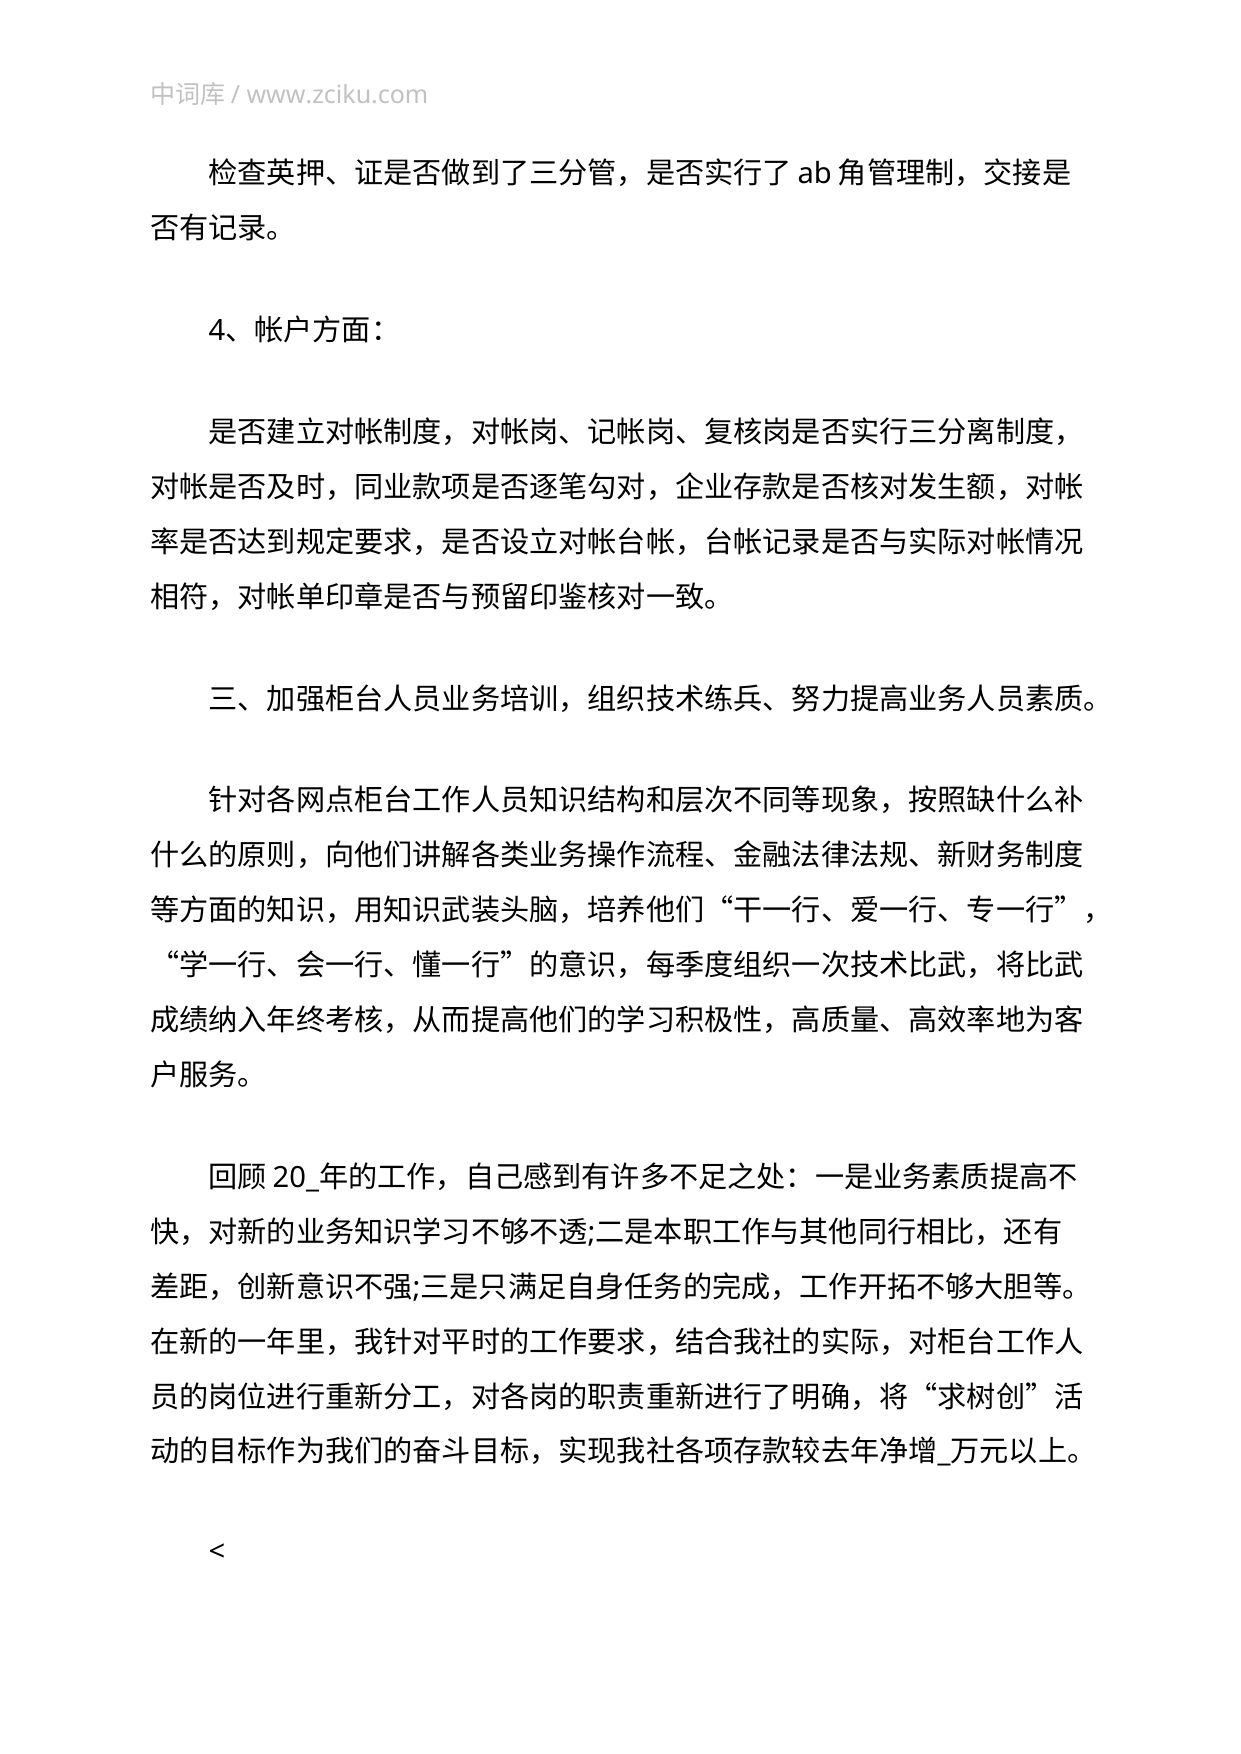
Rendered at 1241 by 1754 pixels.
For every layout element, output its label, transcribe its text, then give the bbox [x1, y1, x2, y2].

text 三、加强柜台人员业务培训，组织技术练兵、努力提高业务人员素质。 [150, 675, 1090, 717]
text 回顾20_年的工作，自己感到有许多不足之处：一是业务素质提高不快，对新的业务知识学习不够不透;二是本职工作与其他同行相比，还有差距，创新意识不强;三是只满足自身任务的完成，工作开拓不够大胆等。在新的一年里，我针对平时的工作要求，结合我社的实际，对柜台工作人员的岗位进行重新分工，对各岗的职责重新进行了明确，将“求树创”活动的目标作为我们的奋斗目标，实现我社各项存款较去年净增_万元以上。 [150, 1153, 1090, 1470]
text 4、帐户方面： [150, 307, 1090, 349]
text 针对各网点柜台工作人员知识结构和层次不同等现象，按照缺什么补什么的原则，向他们讲解各类业务操作流程、金融法律法规、新财务制度等方面的知识，用知识武装头脑，培养他们“干一行、爱一行、专一行”，“学一行、会一行、懂一行”的意识，每季度组织一次技术比武，将比武成绩纳入年终考核，从而提高他们的学习积极性，高质量、高效率地为客户服务。 [150, 777, 1090, 1094]
text < [150, 1530, 1090, 1570]
text 检查英押、证是否做到了三分管，是否实行了ab角管理制，交接是否有记录。 [150, 150, 1090, 247]
text 是否建立对帐制度，对帐岗、记帐岗、复核岗是否实行三分离制度，对帐是否及时，同业款项是否逐笔勾对，企业存款是否核对发生额，对帐率是否达到规定要求，是否设立对帐台帐，台帐记录是否与实际对帐情况相符，对帐单印章是否与预留印鉴核对一致。 [150, 409, 1090, 616]
